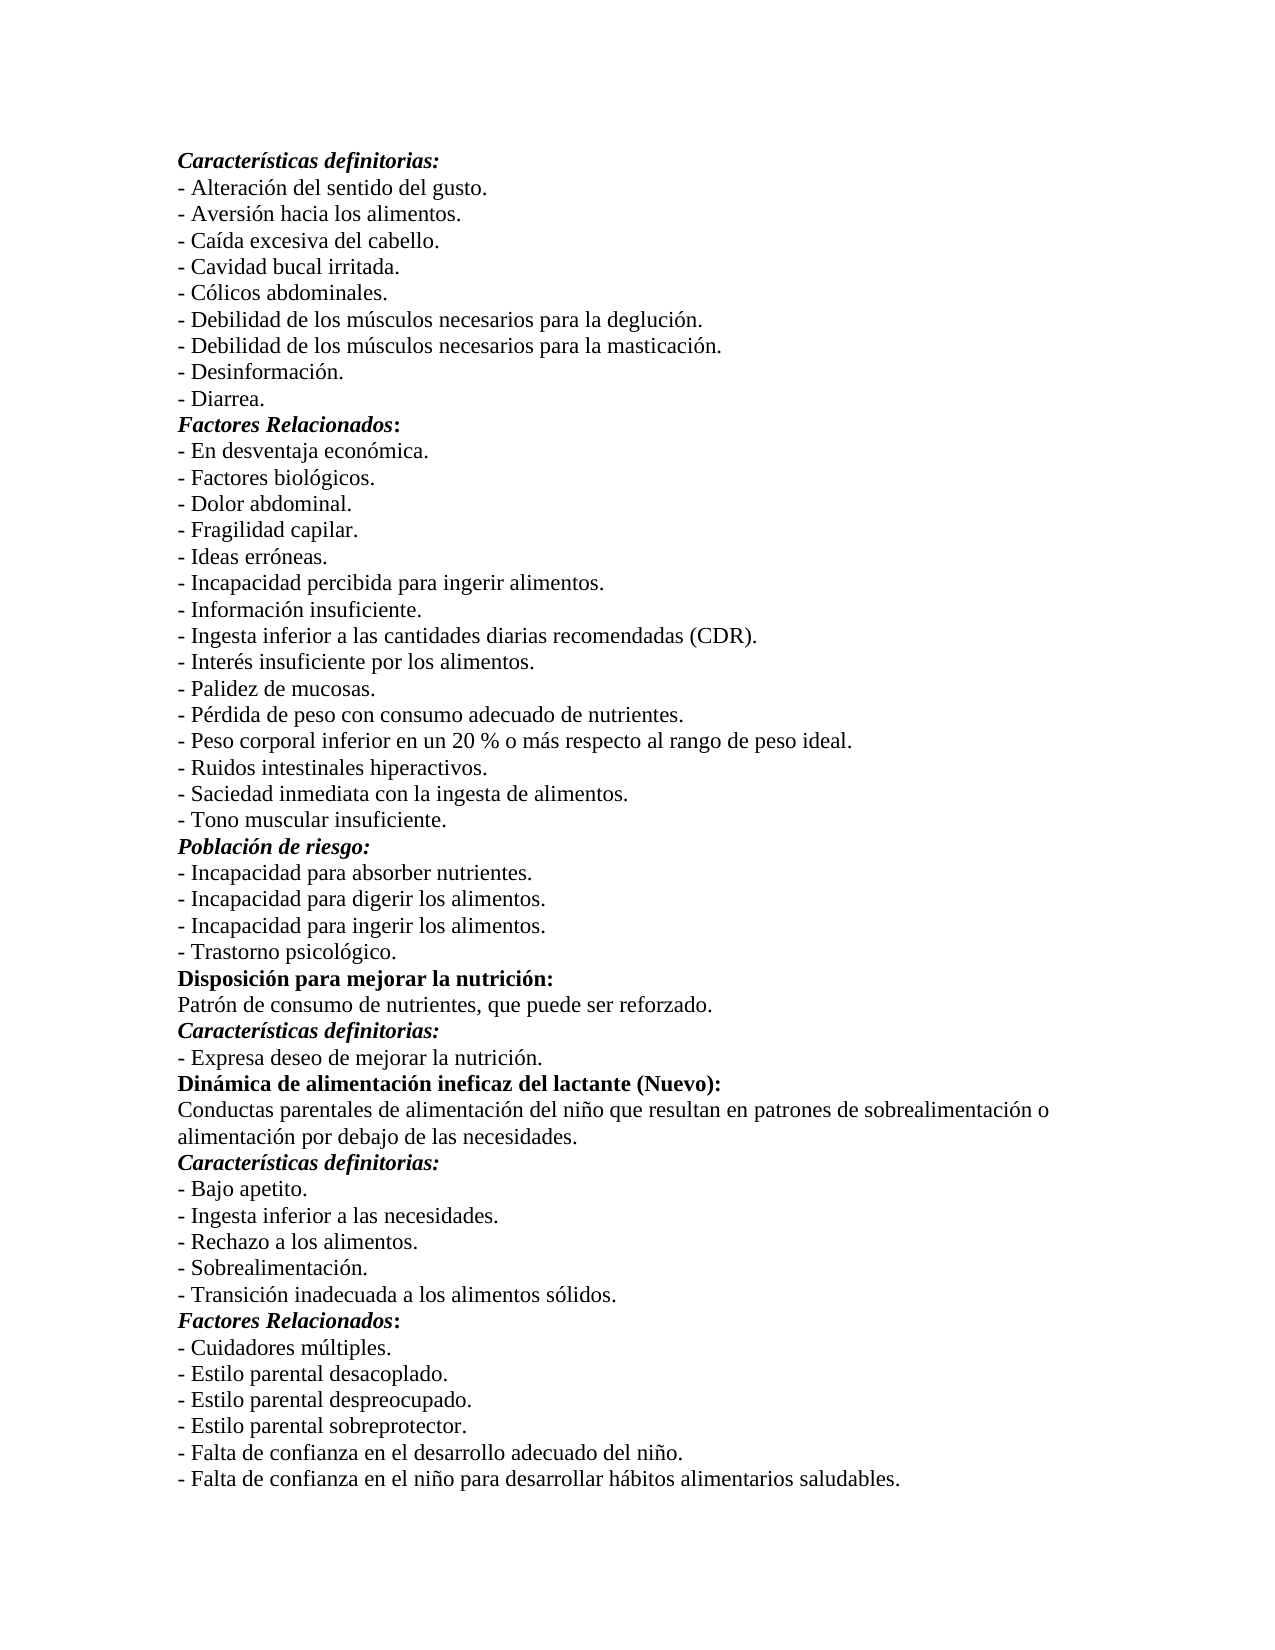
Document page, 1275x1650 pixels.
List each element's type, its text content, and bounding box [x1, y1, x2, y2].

text - Palidez de mucosas. [177, 675, 1098, 701]
text - Ideas erróneas. [177, 543, 1098, 569]
text - Aversión hacia los alimentos. [177, 200, 1098, 227]
text - Dolor abdominal. [177, 490, 1098, 517]
text - Estilo parental despreocupado. [177, 1386, 1098, 1413]
text - Tono muscular insuficiente. [177, 806, 1098, 833]
text - Ruidos intestinales hiperactivos. [177, 754, 1098, 780]
text - Pérdida de peso con consumo adecuado de nutrientes. [177, 701, 1098, 727]
text - Incapacidad para ingerir los alimentos. [177, 912, 1098, 938]
text Factores Relacionados: [177, 411, 1098, 437]
text Patrón de consumo de nutrientes, que puede ser reforzado. [177, 991, 1098, 1017]
text - Ingesta inferior a las cantidades diarias recomendadas (CDR). [177, 622, 1098, 648]
text - Peso corporal inferior en un 20 % o más respecto al rango de peso ideal. [177, 727, 1098, 754]
text Población de riesgo: [177, 833, 1098, 859]
text - Información insuficiente. [177, 596, 1098, 622]
text - Estilo parental sobreprotector. [177, 1413, 1098, 1439]
text - Debilidad de los músculos necesarios para la masticación. [177, 332, 1098, 358]
text - Interés insuficiente por los alimentos. [177, 648, 1098, 675]
text - Cólicos abdominales. [177, 279, 1098, 306]
text - Incapacidad para digerir los alimentos. [177, 886, 1098, 912]
text Conductas parentales de alimentación del niño que resultan en patrones de sobrealimentación o [177, 1096, 1098, 1123]
text Dinámica de alimentación ineficaz del lactante (Nuevo): [177, 1070, 1098, 1096]
text - Factores biológicos. [177, 464, 1098, 490]
text - Incapacidad percibida para ingerir alimentos. [177, 569, 1098, 596]
text - Falta de confianza en el desarrollo adecuado del niño. [177, 1439, 1098, 1465]
text - Fragilidad capilar. [177, 517, 1098, 543]
text - Incapacidad para absorber nutrientes. [177, 859, 1098, 886]
text - Sobrealimentación. [177, 1254, 1098, 1281]
text - Estilo parental desacoplado. [177, 1360, 1098, 1386]
text Características definitorias: [177, 148, 1098, 174]
text Características definitorias: [177, 1149, 1098, 1175]
text - Expresa deseo de mejorar la nutrición. [177, 1044, 1098, 1070]
text - Rechazo a los alimentos. [177, 1228, 1098, 1254]
text - Alteración del sentido del gusto. [177, 174, 1098, 200]
text - Debilidad de los músculos necesarios para la deglución. [177, 306, 1098, 332]
text - En desventaja económica. [177, 437, 1098, 464]
text - Falta de confianza en el niño para desarrollar hábitos alimentarios saludables. [177, 1465, 1098, 1492]
text - Trastorno psicológico. [177, 938, 1098, 964]
text - Ingesta inferior a las necesidades. [177, 1202, 1098, 1228]
text - Cuidadores múltiples. [177, 1333, 1098, 1360]
text - Bajo apetito. [177, 1175, 1098, 1202]
text - Desinformación. [177, 358, 1098, 385]
text - Saciedad inmediata con la ingesta de alimentos. [177, 780, 1098, 806]
text Características definitorias: [177, 1017, 1098, 1044]
text Disposición para mejorar la nutrición: [177, 964, 1098, 991]
text - Diarrea. [177, 385, 1098, 411]
text - Caída excesiva del cabello. [177, 227, 1098, 253]
text - Transición inadecuada a los alimentos sólidos. [177, 1281, 1098, 1307]
text Factores Relacionados: [177, 1307, 1098, 1333]
text alimentación por debajo de las necesidades. [177, 1123, 1098, 1149]
text - Cavidad bucal irritada. [177, 253, 1098, 279]
